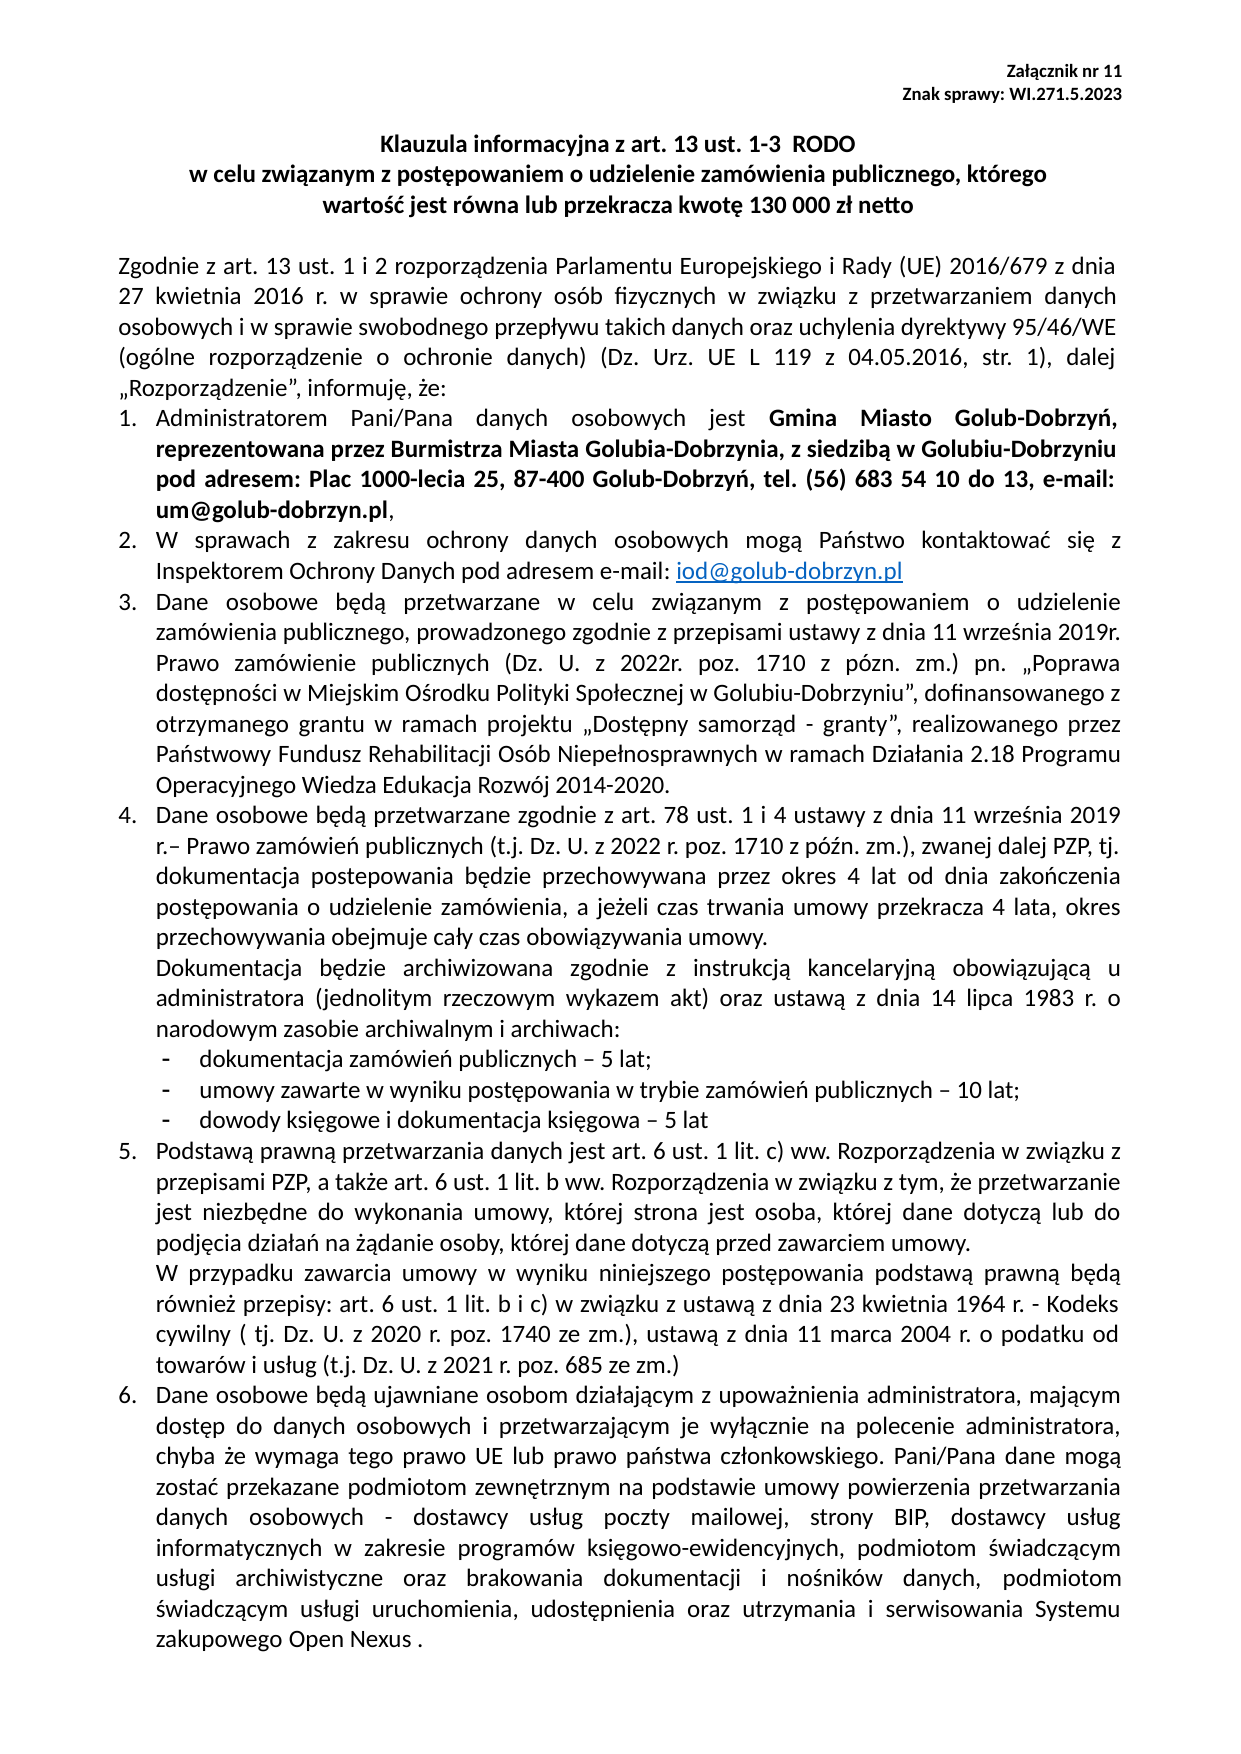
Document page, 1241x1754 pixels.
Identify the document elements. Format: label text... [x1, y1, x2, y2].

text W przypadku zawarcia umowy w wyniku niniejszego postępowania podstawą prawną będą również przepisy: art. 6 ust. 1 lit. b i c) w związku z ustawą z dnia 23 kwietnia 1964 r. - Kodeks cywilny ( tj. Dz. U. z 2020 r. poz. 1740 ze zm.), ustawą z dnia 11 marca 2004 r. o podatku od towarów i usług (t.j. Dz. U. z 2021 r. poz. 685 ze zm.) [156, 1257, 1122, 1379]
text Zgodnie z art. 13 ust. 1 i 2 rozporządzenia Parlamentu Europejskiego i Rady (UE) 2016/679 z dnia 27 kwietnia 2016 r. w sprawie ochrony osób fizycznych w związku z przetwarzaniem danych osobowych i w sprawie swobodnego przepływu takich danych oraz uchylenia dyrektywy 95/46/WE (ogólne rozporządzenie o ochronie danych) (Dz. Urz. UE L 119 z 04.05.2016, str. 1), dalej „Rozporządzenie”, informuję, że: [118, 250, 1118, 403]
list Dane osobowe będą przetwarzane w celu związanym z postępowaniem o udzielenie zamówienia publicznego, prowadzonego zgodnie z przepisami ustawy z dnia 11 września 2019r. Prawo zamówienie publicznych (Dz. U. z 2022r. poz. 1710 z pózn. zm.) pn. „Poprawa dostępności w Miejskim Ośrodku Polityki Społecznej w Golubiu-Dobrzyniu”, dofinansowanego z otrzymanego grantu w ramach projektu „Dostępny samorząd - granty”, realizowanego przez Państwowy Fundusz Rehabilitacji Osób Niepełnosprawnych w ramach Działania 2.18 Programu Operacyjnego Wiedza Edukacja Rozwój 2014-2020. [118, 586, 1122, 799]
list Administratorem Pani/Pana danych osobowych jest Gmina Miasto Golub-Dobrzyń, reprezentowana przez Burmistrza Miasta Golubia-Dobrzynia, z siedzibą w Golubiu-Dobrzyniu pod adresem: Plac 1000-lecia 25, 87-400 Golub-Dobrzyń, tel. (56) 683 54 10 do 13, e-mail: um@golub-dobrzyn.pl, [118, 403, 1118, 525]
text w celu związanym z postępowaniem o udzielenie zamówienia publicznego, którego [118, 158, 1118, 189]
list W sprawach z zakresu ochrony danych osobowych mogą Państwo kontaktować się z Inspektorem Ochrony Danych pod adresem e-mail: iod@golub-dobrzyn.pl [118, 525, 1122, 586]
list Podstawą prawną przetwarzania danych jest art. 6 ust. 1 lit. c) ww. Rozporządzenia w związku z przepisami PZP, a także art. 6 ust. 1 lit. b ww. Rozporządzenia w związku z tym, że przetwarzanie jest niezbędne do wykonania umowy, której strona jest osoba, której dane dotyczą lub do podjęcia działań na żądanie osoby, której dane dotyczą przed zawarciem umowy. [118, 1135, 1122, 1257]
text Klauzula informacyjna z art. 13 ust. 1-3 RODO [118, 128, 1118, 158]
list dowody księgowe i dokumentacja księgowa – 5 lat [162, 1104, 1122, 1135]
list Dane osobowe będą ujawniane osobom działającym z upoważnienia administratora, mającym dostęp do danych osobowych i przetwarzającym je wyłącznie na polecenie administratora, chyba że wymaga tego prawo UE lub prawo państwa członkowskiego. Pani/Pana dane mogą zostać przekazane podmiotom zewnętrznym na podstawie umowy powierzenia przetwarzania danych osobowych - dostawcy usług poczty mailowej, strony BIP, dostawcy usług informatycznych w zakresie programów księgowo-ewidencyjnych, podmiotom świadczącym usługi archiwistyczne oraz brakowania dokumentacji i nośników danych, podmiotom świadczącym usługi uruchomienia, udostępnienia oraz utrzymania i serwisowania Systemu zakupowego Open Nexus . [118, 1379, 1122, 1654]
text wartość jest równa lub przekracza kwotę 130 000 zł netto [118, 189, 1118, 219]
text Dokumentacja będzie archiwizowana zgodnie z instrukcją kancelaryjną obowiązującą u administratora (jednolitym rzeczowym wykazem akt) oraz ustawą z dnia 14 lipca 1983 r. o narodowym zasobie archiwalnym i archiwach: [156, 952, 1122, 1043]
list Dane osobowe będą przetwarzane zgodnie z art. 78 ust. 1 i 4 ustawy z dnia 11 września 2019 r.– Prawo zamówień publicznych (t.j. Dz. U. z 2022 r. poz. 1710 z późn. zm.), zwanej dalej PZP, tj. dokumentacja postepowania będzie przechowywana przez okres 4 lat od dnia zakończenia postępowania o udzielenie zamówienia, a jeżeli czas trwania umowy przekracza 4 lata, okres przechowywania obejmuje cały czas obowiązywania umowy. [118, 799, 1122, 952]
list umowy zawarte w wyniku postępowania w trybie zamówień publicznych – 10 lat; [162, 1074, 1122, 1104]
list dokumentacja zamówień publicznych – 5 lat; [162, 1043, 1122, 1074]
